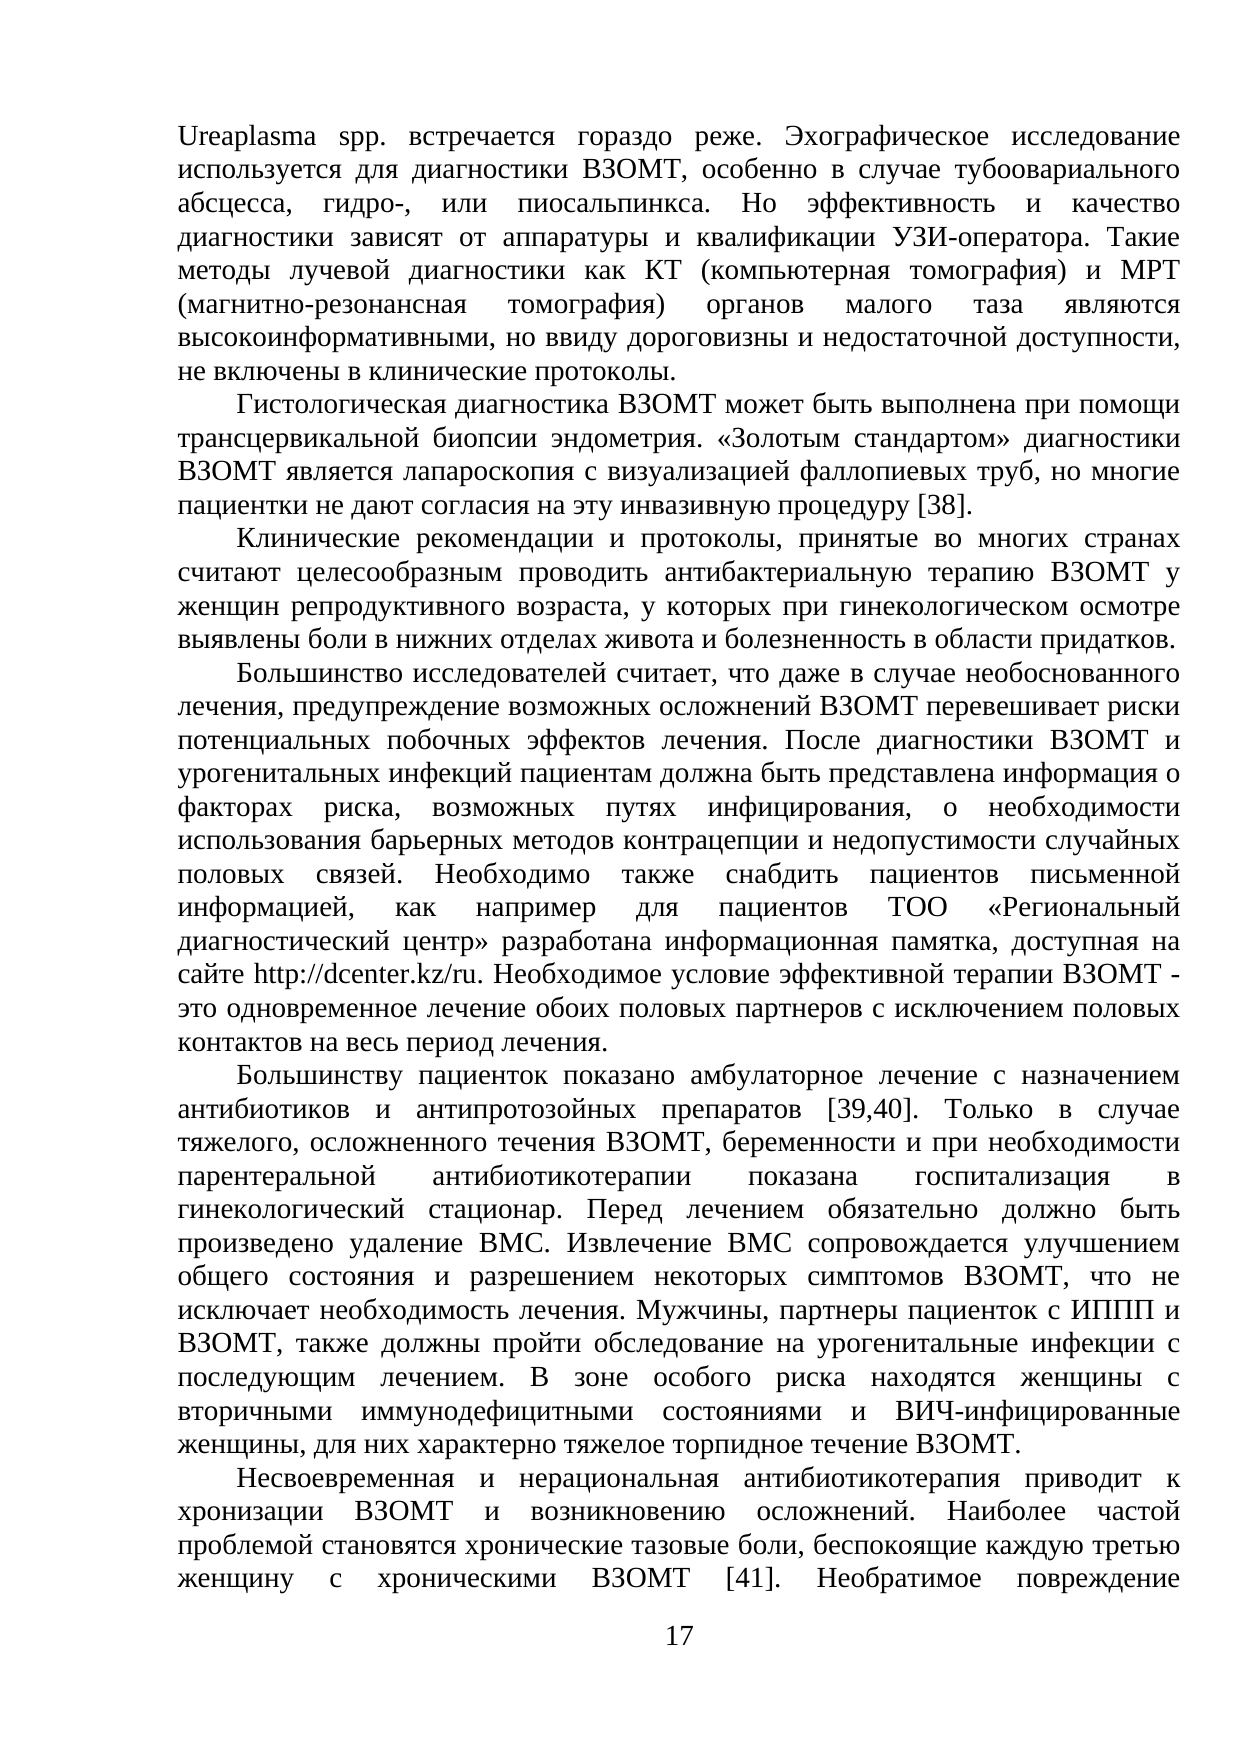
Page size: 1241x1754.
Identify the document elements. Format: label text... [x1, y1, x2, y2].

text Гистологическая диагностика ВЗОМТ может быть выполнена при помощи трансцервикальной биопсии эндометрия. «Золотым стандартом» диагностики ВЗОМТ является лапароскопия с визуализацией фаллопиевых труб, но многие пациентки не дают согласия на эту инвазивную процедуру [38]. [177, 386, 1181, 521]
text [177, 1460, 1181, 1594]
text Большинство исследователей считает, что даже в случае необоснованного лечения, предупреждение возможных осложнений ВЗОМТ перевешивает риски потенциальных побочных эффектов лечения. После диагностики ВЗОМТ и урогенитальных инфекций пациентам должна быть представлена информация о факторах риска, возможных путях инфицирования, о необходимости использования барьерных методов контрацепции и недопустимости случайных половых связей. Необходимо также снабдить пациентов письменной информацией, как например для пациентов ТОО «Региональный диагностический центр» разработана информационная памятка, доступная на сайте http://dcenter.kz/ru. Необходимое условие эффективной терапии ВЗОМТ - это одновременное лечение обоих половых партнеров с исключением половых контактов на весь период лечения. [177, 655, 1181, 1057]
text Клинические рекомендации и протоколы, принятые во многих странах считают целесообразным проводить антибактериальную терапию ВЗОМТ у женщин репродуктивного возраста, у которых при гинекологическом осмотре выявлены боли в нижних отделах живота и болезненность в области придатков. [177, 521, 1181, 655]
text Большинству пациенток показано амбулаторное лечение с назначением антибиотиков и антипротозойных препаратов [39,40]. Только в случае тяжелого, осложненного течения ВЗОМТ, беременности и при необходимости парентеральной антибиотикотерапии показана госпитализация в гинекологический стационар. Перед лечением обязательно должно быть произведено удаление ВМС. Извлечение ВМС сопровождается улучшением общего состояния и разрешением некоторых симптомов ВЗОМТ, что не исключает необходимость лечения. Мужчины, партнеры пациенток с ИППП и ВЗОМТ, также должны пройти обследование на урогенитальные инфекции с последующим лечением. В зоне особого риска находятся женщины с вторичными иммунодефицитными состояниями и ВИЧ-инфицированные женщины, для них характерно тяжелое торпидное течение ВЗОМТ. [177, 1057, 1181, 1460]
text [177, 118, 1181, 386]
